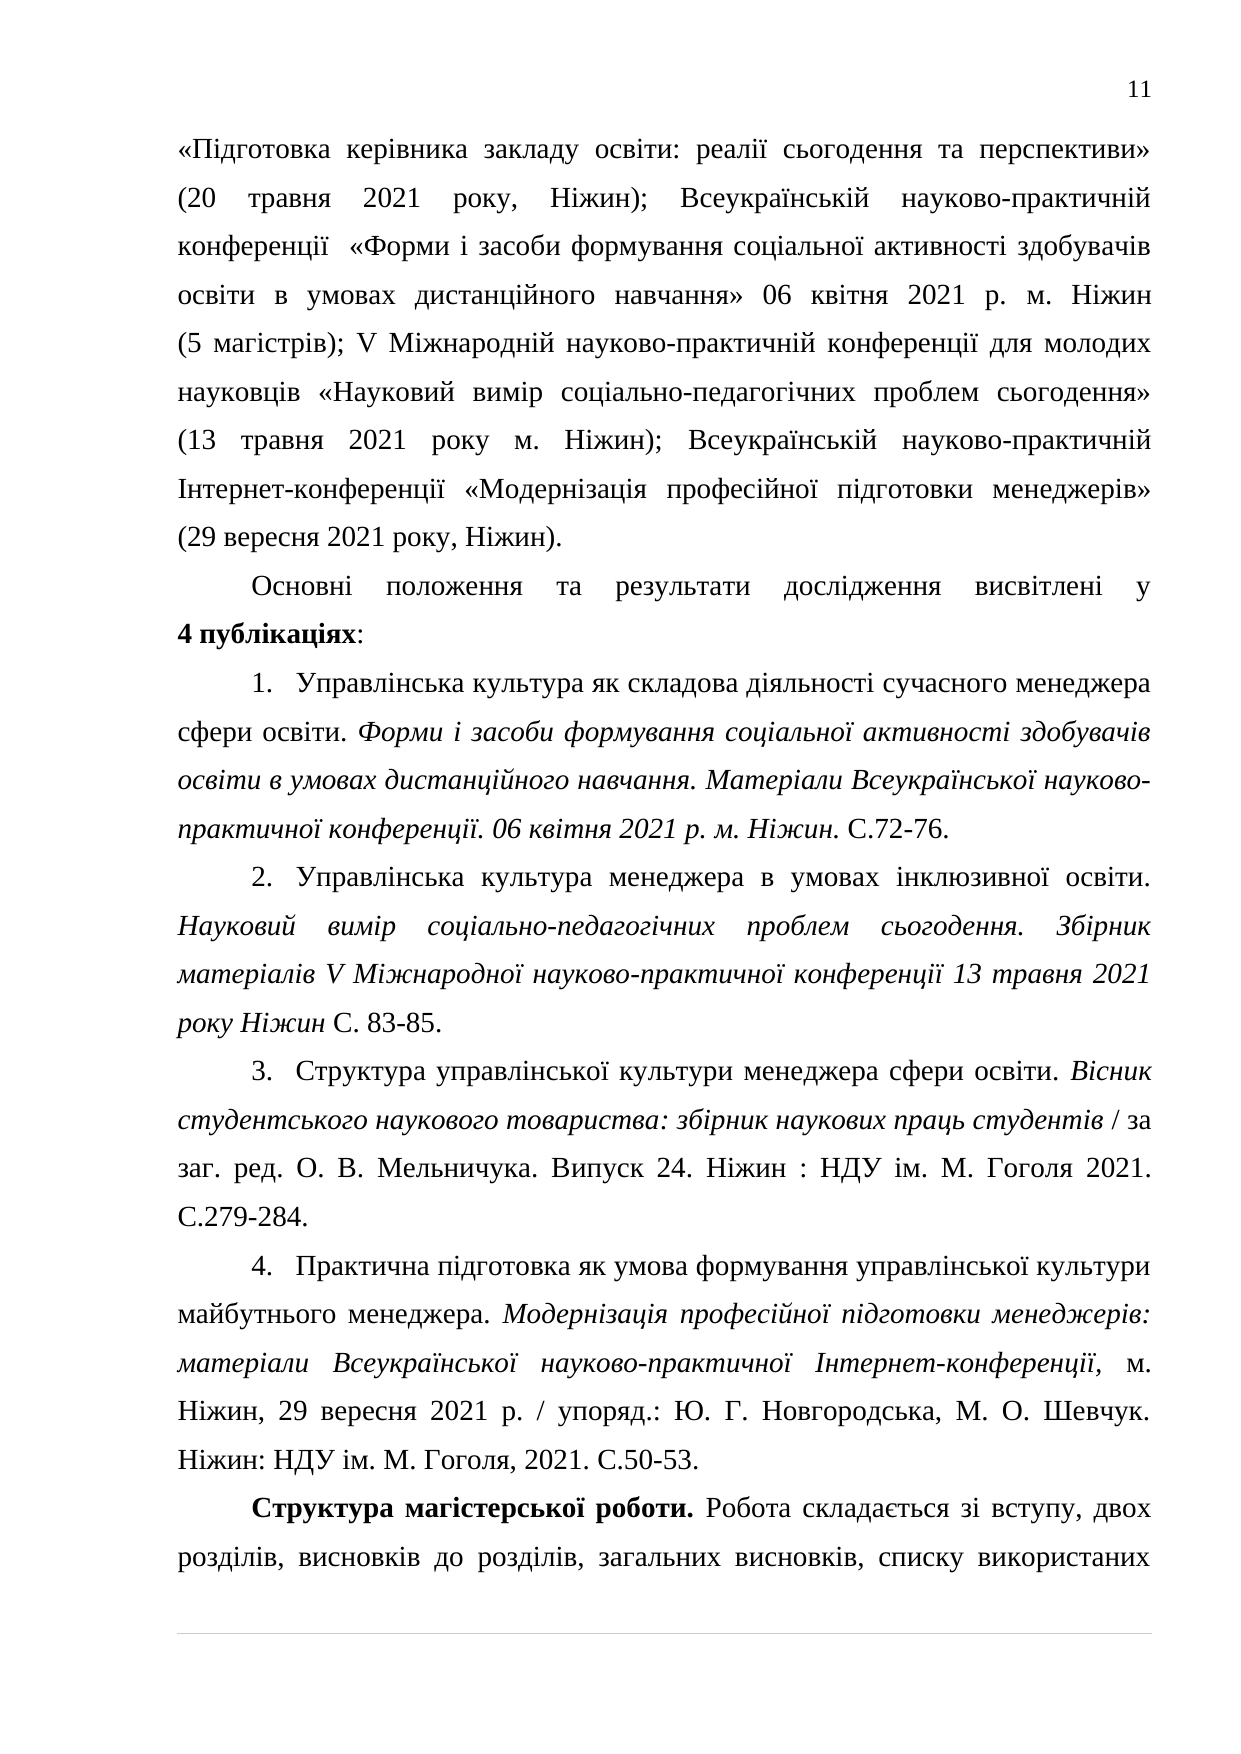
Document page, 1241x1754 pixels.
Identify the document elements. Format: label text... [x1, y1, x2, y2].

list Основні положення та результати дослідження висвітлені у 4 публікаціях: [177, 568, 1152, 650]
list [177, 131, 1152, 553]
list Управлінська культура як складова діяльності сучасного менеджера сфери освіти. Форми і засоби формування соціальної активності здобувачів освіти в умовах дистанційного навчання. Матеріали Всеукраїнської науково-практичної конференції. 06 квітня 2021 р. м. Ніжин. С.72-76. [177, 665, 1152, 844]
list Структура управлінської культури менеджера сфери освіти. Вісник студентського наукового товариства: збірник наукових праць студентів / за заг. ред. О. В. Мельничука. Випуск 24. Ніжин : НДУ ім. М. Гоголя 2021. С.279-284. [177, 1053, 1152, 1233]
list Управлінська культура менеджера в умовах інклюзивної освіти. Науковий вимір соціально-педагогічних проблем сьогодення. Збірник матеріалів V Міжнародної науково-практичної конференції 13 травня 2021 року Ніжин С. 83-85. [177, 859, 1152, 1038]
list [177, 1490, 1152, 1633]
list Практична підготовка як умова формування управлінської культури майбутнього менеджера. Модернізація професійної підготовки менеджерів: матеріали Всеукраїнської науково-практичної Інтернет-конференції, м. Ніжин, 29 вересня 2021 р. / упоряд.: Ю. Г. Новгородська, М. О. Шевчук. Ніжин: НДУ ім. М. Гоголя, 2021. С.50-53. [177, 1248, 1152, 1475]
